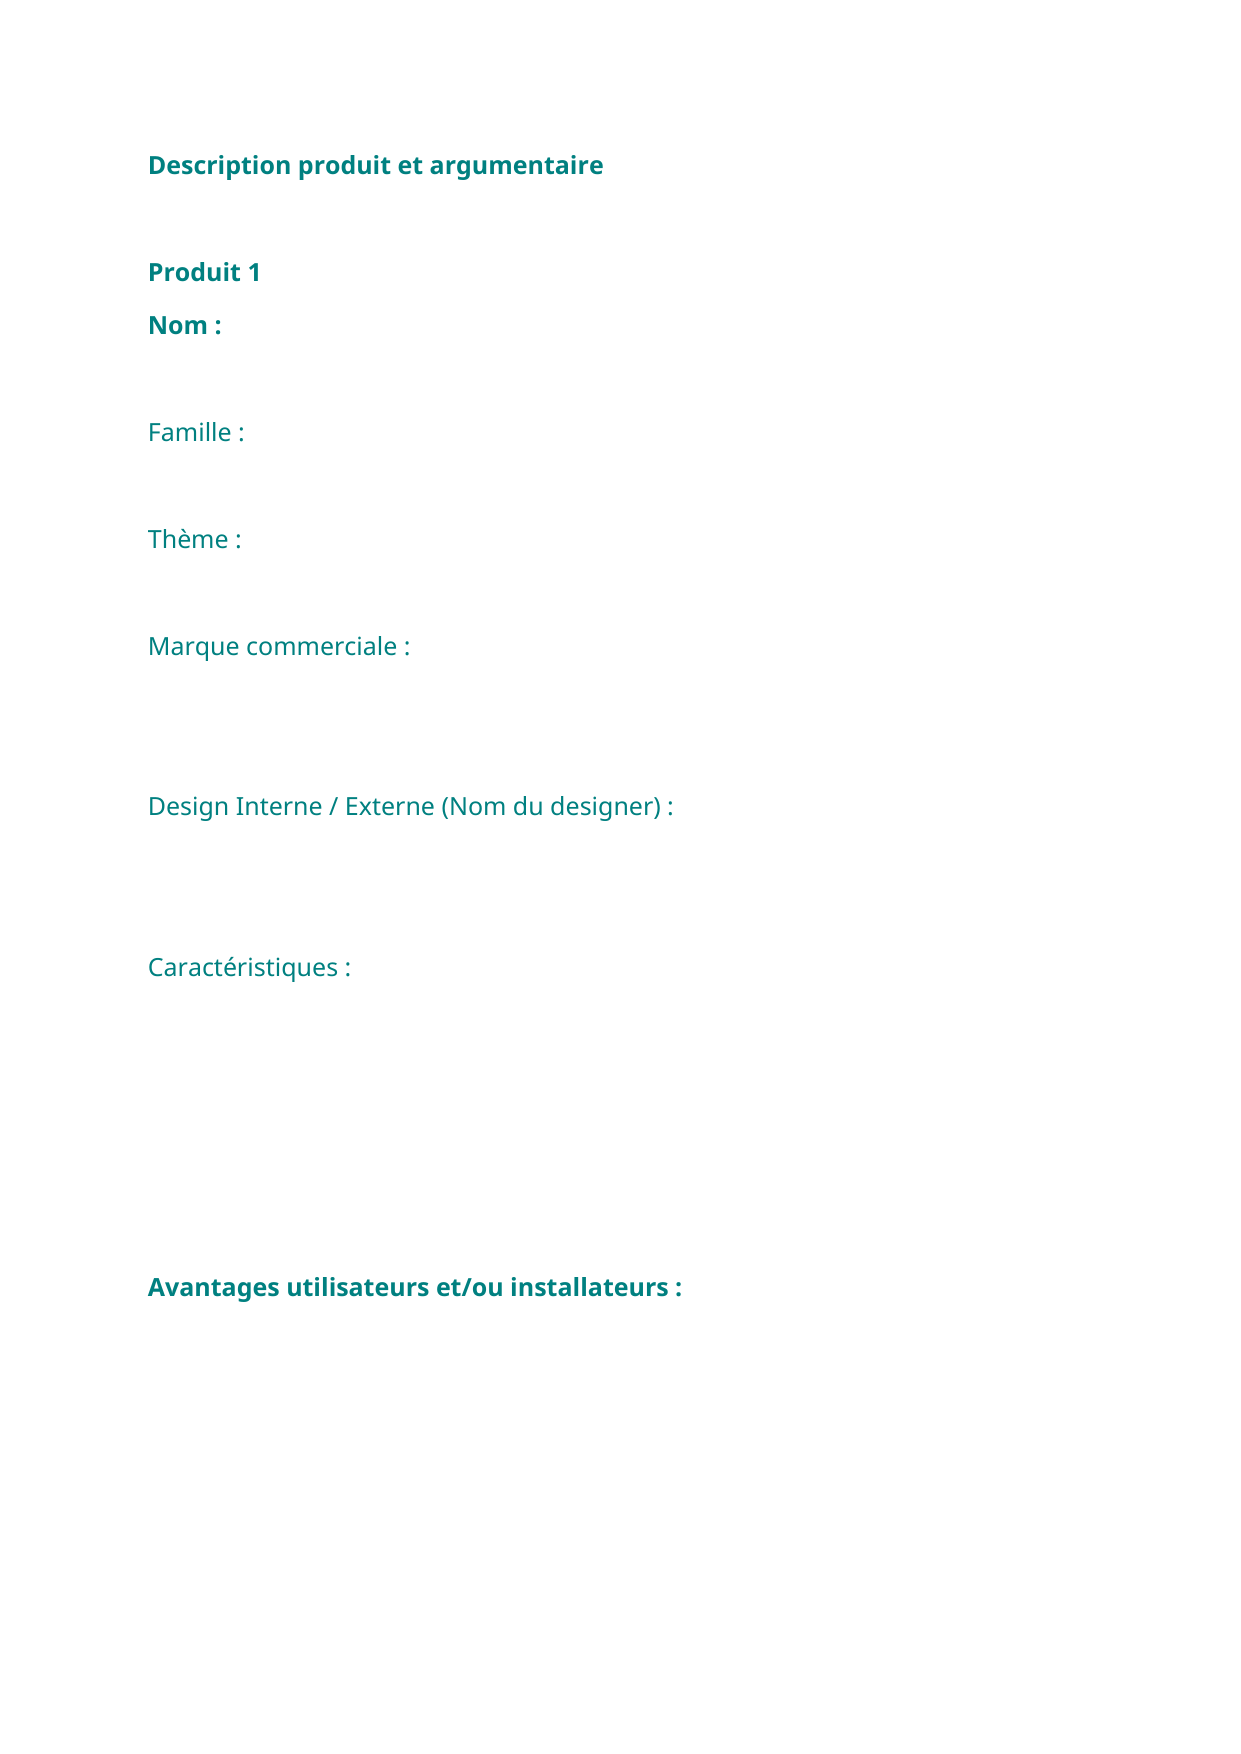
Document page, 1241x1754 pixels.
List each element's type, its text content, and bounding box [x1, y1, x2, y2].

text Nom : [148, 308, 1093, 342]
text Caractéristiques : [148, 949, 1093, 983]
text Design Interne / Externe (Nom du designer) : [148, 789, 1093, 823]
text Thème : [148, 522, 1093, 556]
text Produit 1 [148, 254, 1093, 288]
text Famille : [148, 415, 1093, 449]
text Avantages utilisateurs et/ou installateurs : [148, 1270, 1093, 1304]
text Marque commerciale : [148, 628, 1093, 663]
text Description produit et argumentaire [148, 148, 1093, 182]
